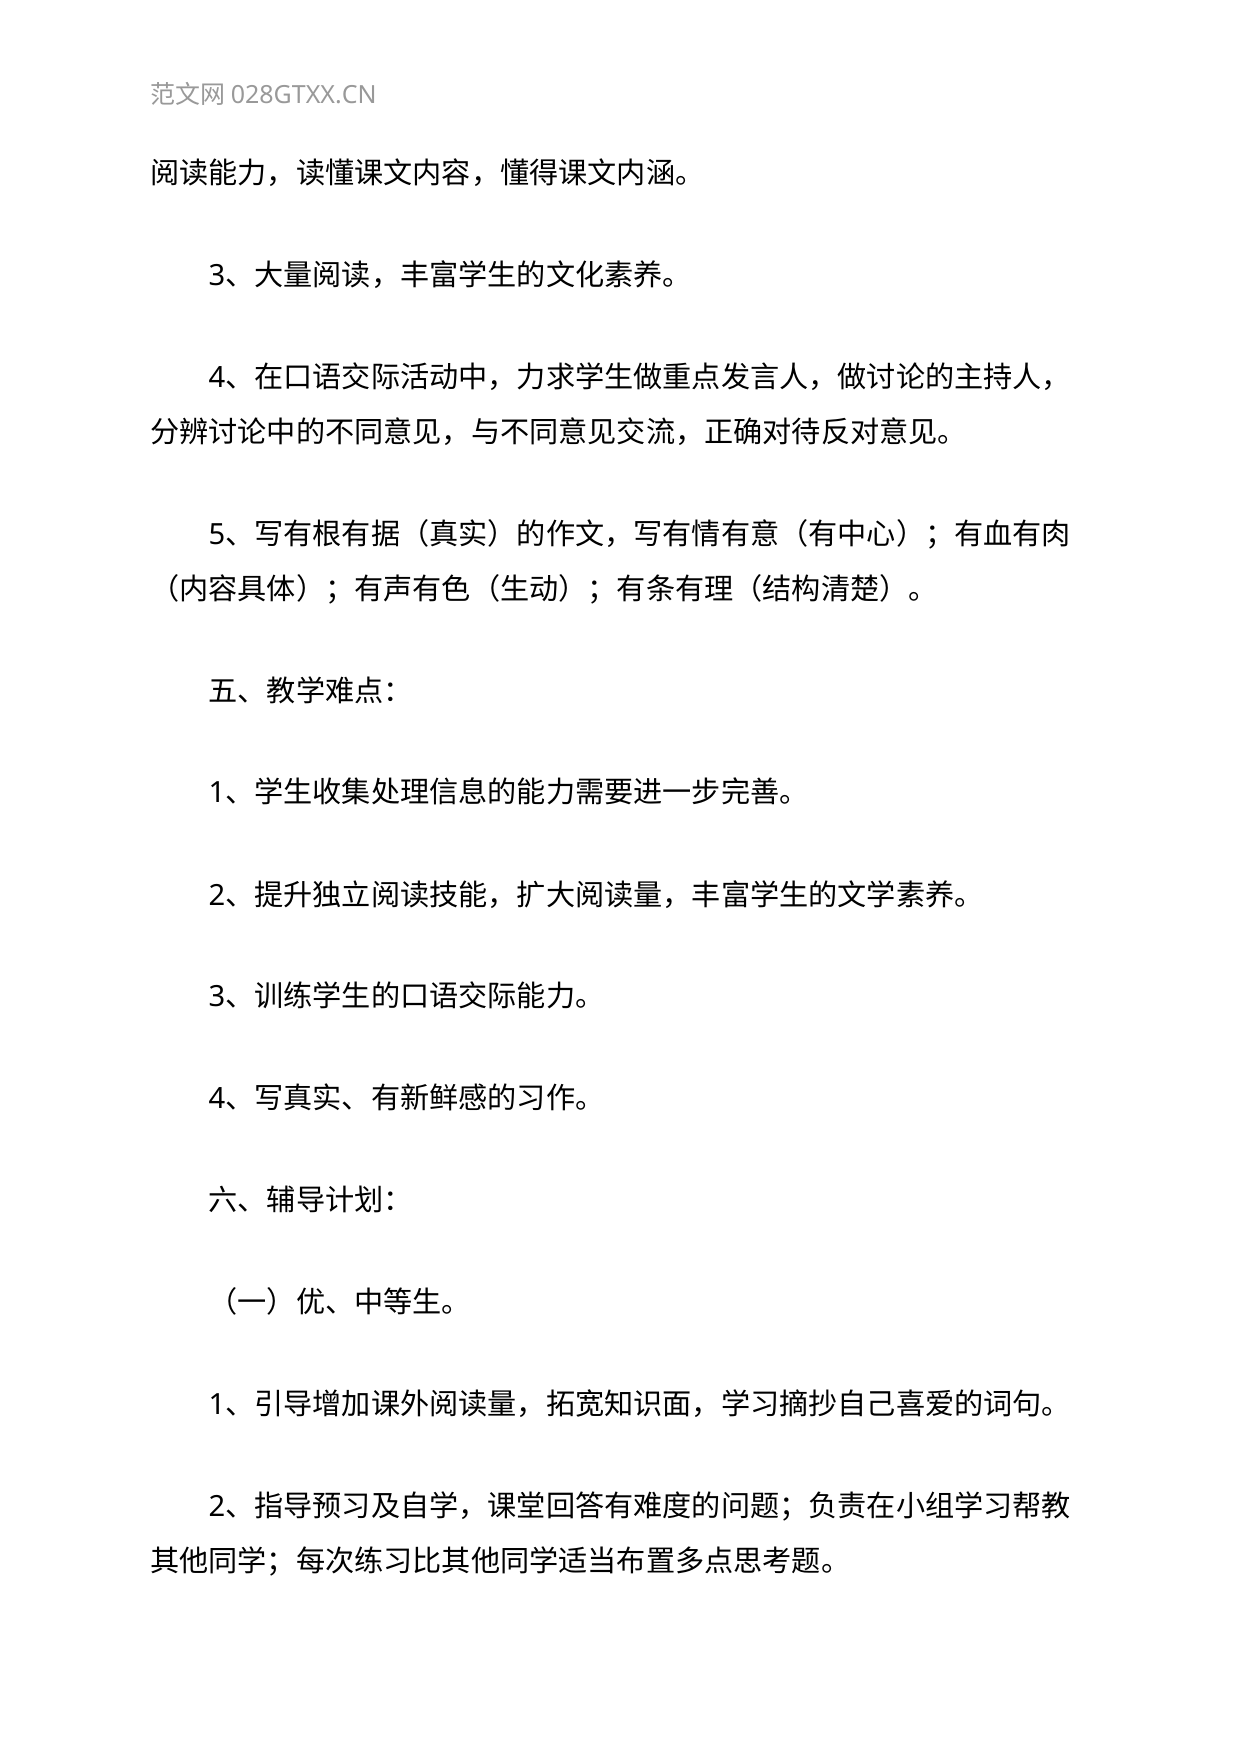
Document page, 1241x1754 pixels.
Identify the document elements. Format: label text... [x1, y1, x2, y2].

text 3、训练学生的口语交际能力。 [150, 973, 1090, 1015]
text 2、提升独立阅读技能，扩大阅读量，丰富学生的文学素养。 [150, 871, 1090, 913]
text （一）优、中等生。 [150, 1279, 1090, 1321]
text 六、辅导计划： [150, 1177, 1090, 1219]
text 5、写有根有据（真实）的作文，写有情有意（有中心）；有血有肉（内容具体）；有声有色（生动）；有条有理（结构清楚）。 [150, 511, 1090, 608]
text 2、指导预习及自学，课堂回答有难度的问题；负责在小组学习帮教其他同学；每次练习比其他同学适当布置多点思考题。 [150, 1482, 1090, 1580]
text 1、引导增加课外阅读量，拓宽知识面，学习摘抄自己喜爱的词句。 [150, 1381, 1090, 1423]
text 五、教学难点： [150, 667, 1090, 709]
text 3、大量阅读，丰富学生的文化素养。 [150, 252, 1090, 294]
text 4、写真实、有新鲜感的习作。 [150, 1075, 1090, 1117]
text 4、在口语交际活动中，力求学生做重点发言人，做讨论的主持人，分辨讨论中的不同意见，与不同意见交流，正确对待反对意见。 [150, 354, 1090, 451]
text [150, 150, 1090, 192]
text 1、学生收集处理信息的能力需要进一步完善。 [150, 769, 1090, 811]
